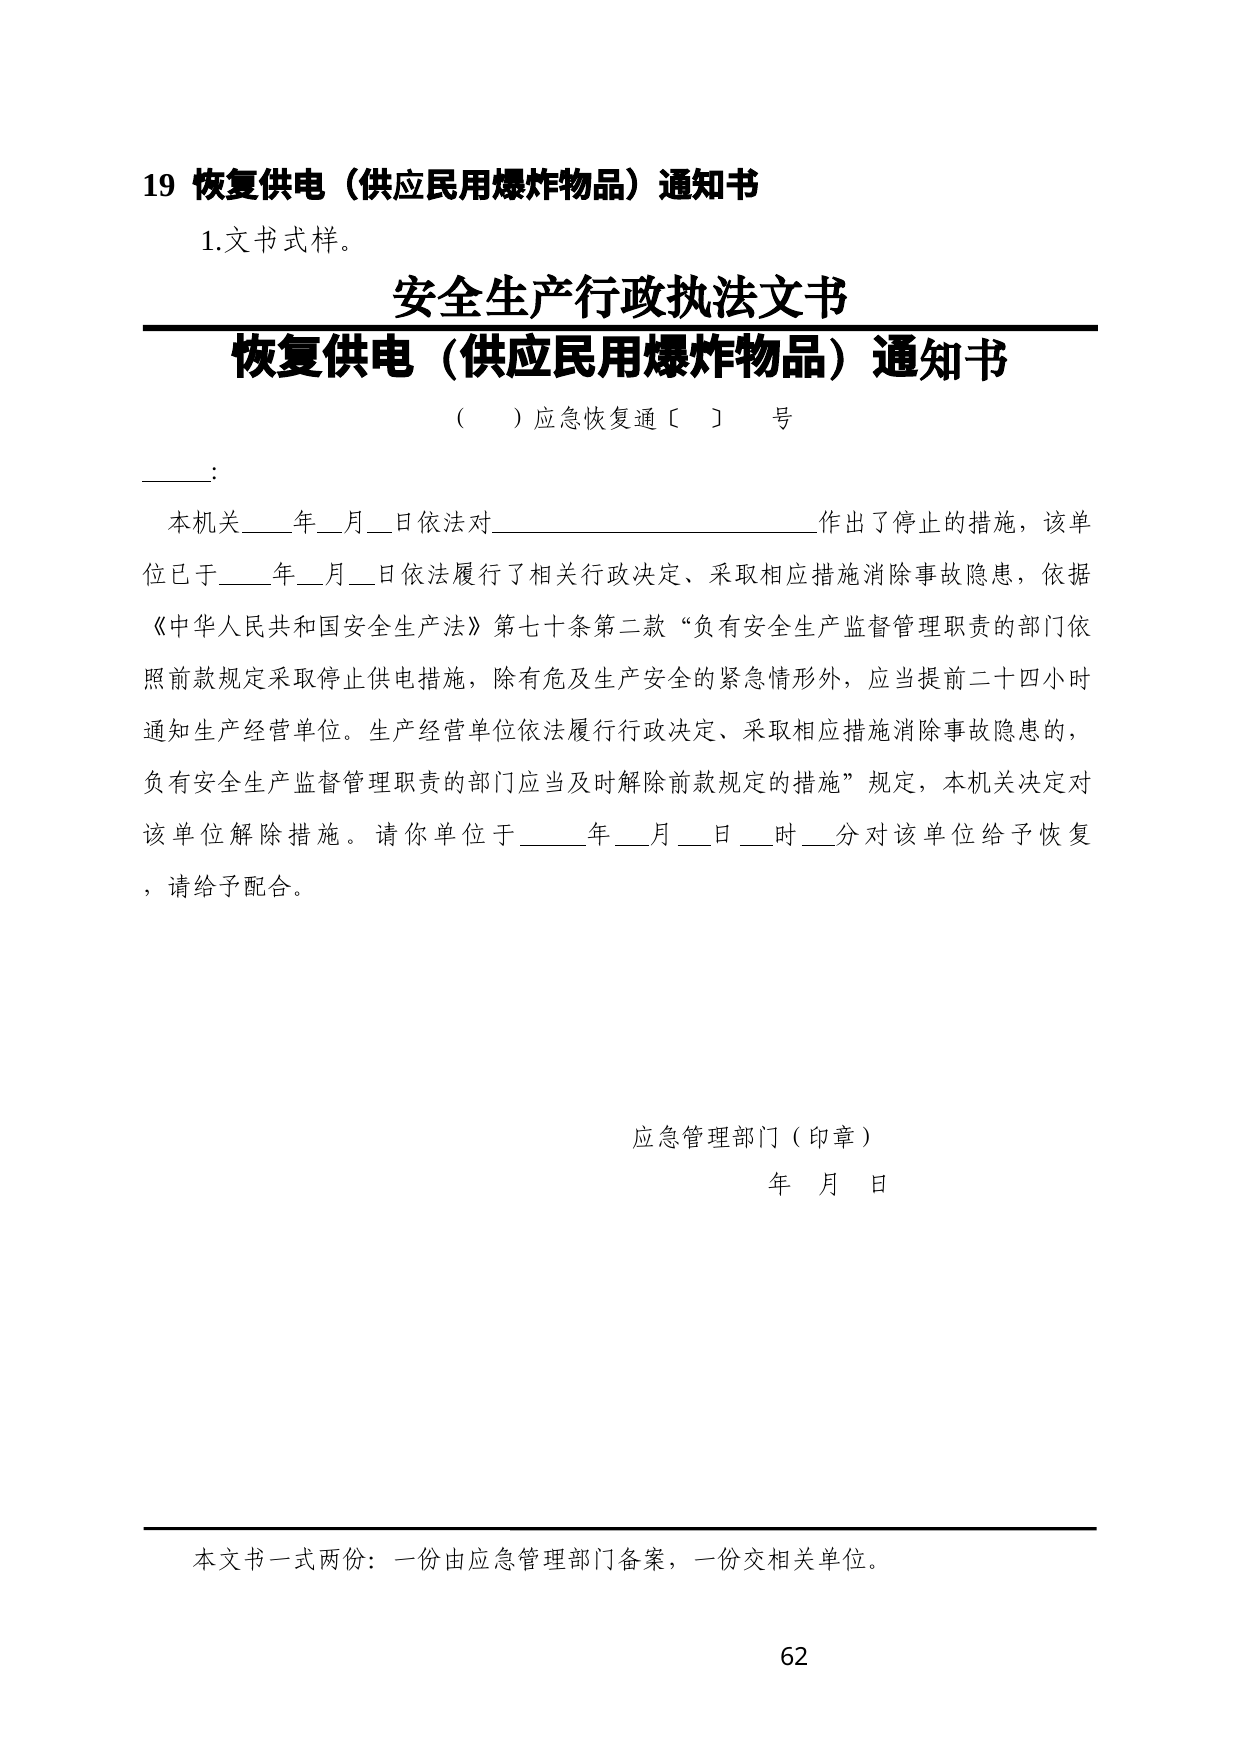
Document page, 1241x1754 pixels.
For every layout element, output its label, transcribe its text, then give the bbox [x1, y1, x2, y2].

text 安全生产行政执法文书 [142, 260, 1098, 323]
subtitle 19 恢复供电（供应民用爆炸物品）通知书 [142, 150, 1098, 208]
text 年 月 日 [142, 1150, 1098, 1204]
text 本机关 年 月 日依法对 作出了停止的措施，该单位已于 年 月 日依法履行了相关行政决定、采取相应措施消除事故隐患，依据《中华人民共和国安全生产法》第七十条第二款“负有安全生产监督管理职责的部门依照前款规定采取停止供电措施，除有危及生产安全的紧急情形外，应当提前二十四小时通知生产经营单位。生产经营单位依法履行行政决定、采取相应措施消除事故隐患的，负有安全生产监督管理职责的部门应当及时解除前款规定的措施”规定，本机关决定对该单位解除措施。请你单位于 年 月 日 时 分对该单位给予恢复 ，请给予配合。 [142, 489, 1093, 906]
text : [142, 437, 1098, 489]
text 应急管理部门（印章） [142, 1121, 1098, 1150]
text （ ）应急恢复通〔 〕 号 [142, 385, 1098, 437]
text 本文书一式两份：一份由应急管理部门备案，一份交相关单位。 [142, 1527, 1098, 1579]
text 恢复供电（供应民用爆炸物品）通知书 [142, 332, 1098, 385]
text 1.文书式样。 [142, 208, 1098, 260]
